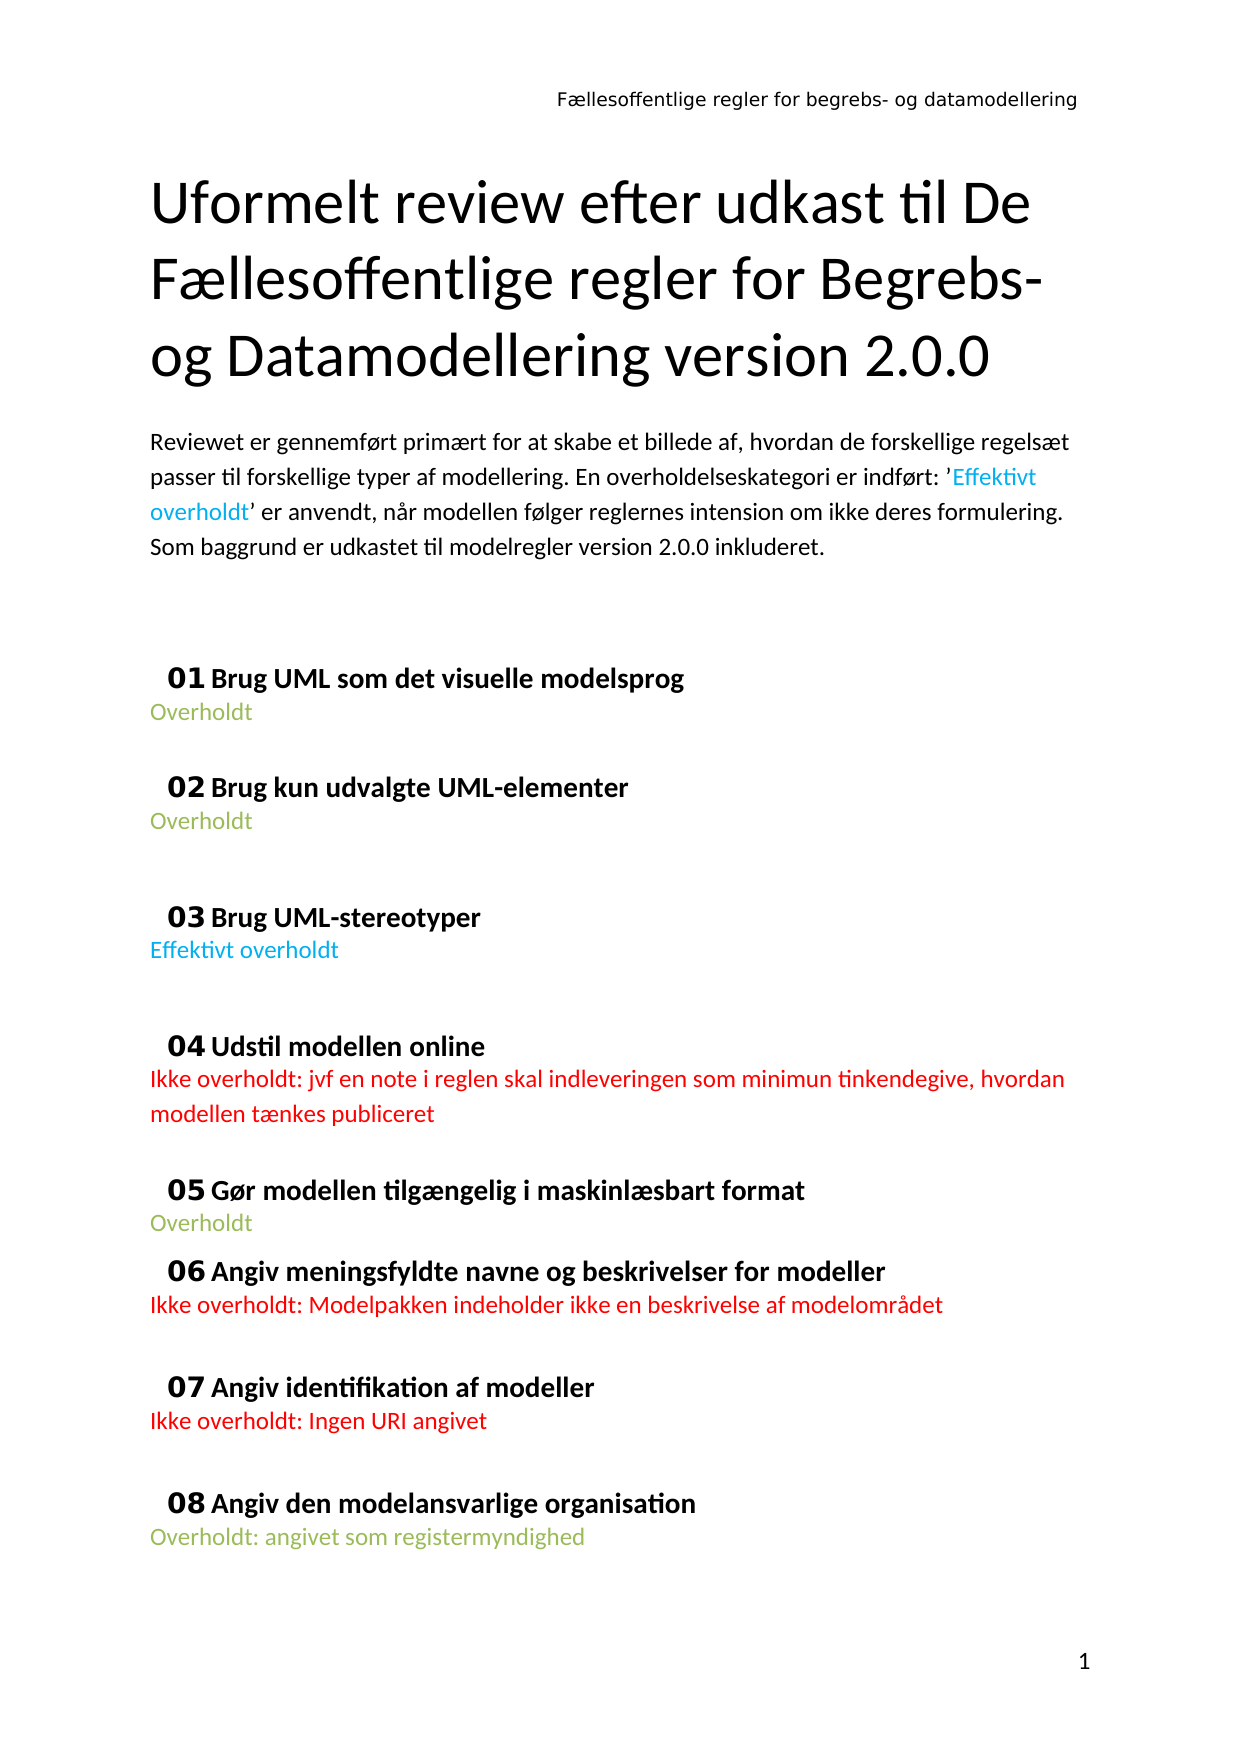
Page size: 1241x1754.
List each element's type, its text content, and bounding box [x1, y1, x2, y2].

subtitle Angiv identifikation af modeller [167, 1369, 1090, 1405]
text Ikke overholdt: jvf en note i reglen skal indleveringen som minimun tinkendegive, hvordan modellen tænkes publiceret [150, 1064, 1090, 1129]
text Effektivt overholdt [150, 934, 1090, 965]
text Overholdt: angivet som registermyndighed [150, 1521, 1090, 1552]
title Uformelt review efter udkast til De Fællesoffentlige regler for Begrebs- og Datamodellering version 2.0.0 [150, 162, 1090, 392]
subtitle Gør modellen tilgængelig i maskinlæsbart format [167, 1172, 1090, 1208]
text Ikke overholdt: Ingen URI angivet [150, 1405, 1090, 1435]
subtitle Brug UML-stereotyper [167, 899, 1090, 934]
subtitle Udstil modellen online [167, 1028, 1090, 1064]
text Reviewet er gennemført primært for at skabe et billede af, hvordan de forskellige regelsæt passer til forskellige typer af modellering. En overholdelseskategori er indført: ’Effektivt overholdt’ er anvendt, når modellen følger reglernes intension om ikke deres formulering. [150, 427, 1090, 527]
text Ikke overholdt: Modelpakken indeholder ikke en beskrivelse af modelområdet [150, 1289, 1090, 1319]
subtitle Angiv den modelansvarlige organisation [167, 1485, 1090, 1521]
subtitle Angiv meningsfyldte navne og beskrivelser for modeller [167, 1253, 1090, 1289]
text Overholdt [150, 805, 1090, 836]
text Overholdt [150, 696, 1090, 727]
subtitle Brug kun udvalgte UML-elementer [167, 769, 1090, 805]
text Som baggrund er udkastet til modelregler version 2.0.0 inkluderet. [150, 532, 1090, 562]
text Overholdt [150, 1208, 1090, 1238]
subtitle Brug UML som det visuelle modelsprog [167, 661, 1090, 696]
